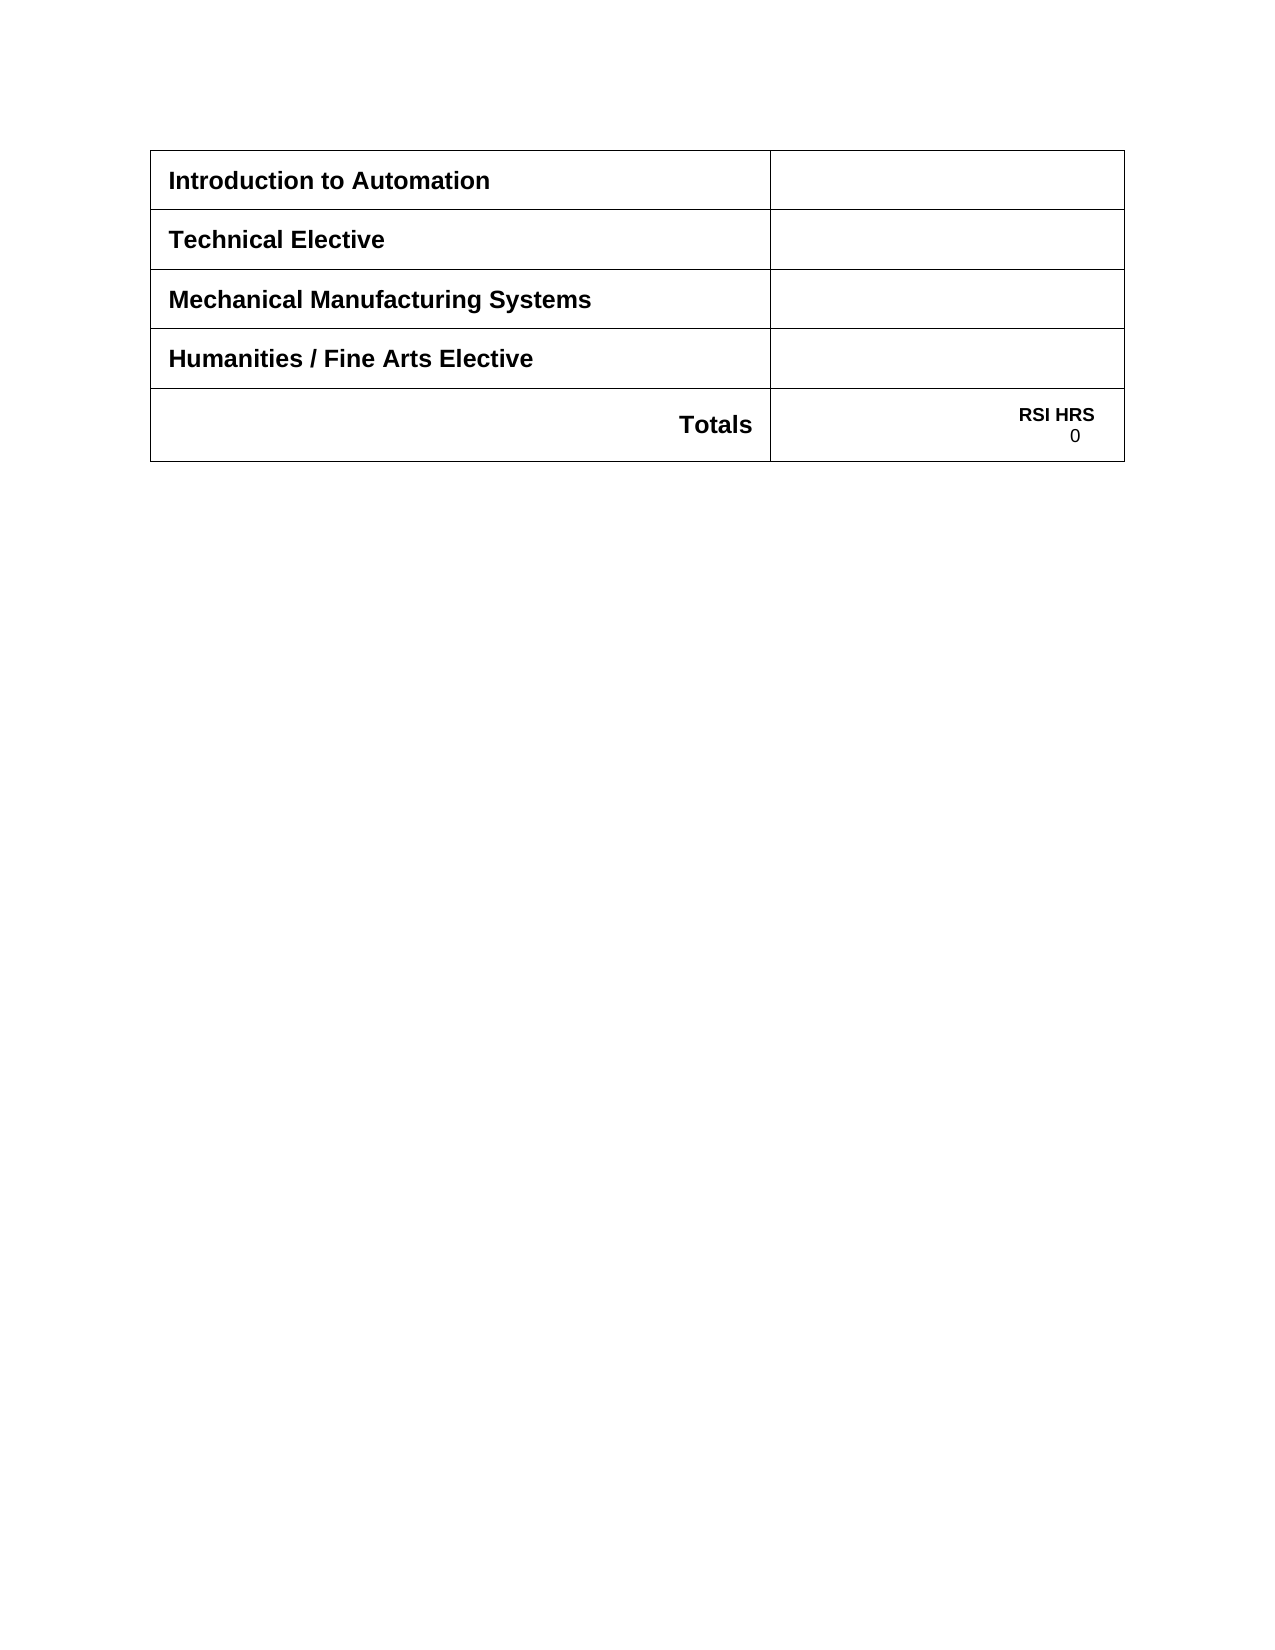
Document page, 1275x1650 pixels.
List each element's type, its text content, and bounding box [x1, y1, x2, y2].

table_cell Introduction to Automation [151, 151, 770, 209]
table_cell Technical Elective [151, 210, 770, 269]
table_cell [771, 151, 1124, 209]
table_cell RSI HRS 0 [771, 389, 1124, 461]
table_cell Humanities / Fine Arts Elective [151, 329, 770, 387]
table_cell [771, 270, 1124, 328]
table_cell [771, 210, 1124, 269]
table_cell [771, 329, 1124, 387]
table_cell Totals [151, 389, 770, 461]
table_cell Mechanical Manufacturing Systems [151, 270, 770, 328]
